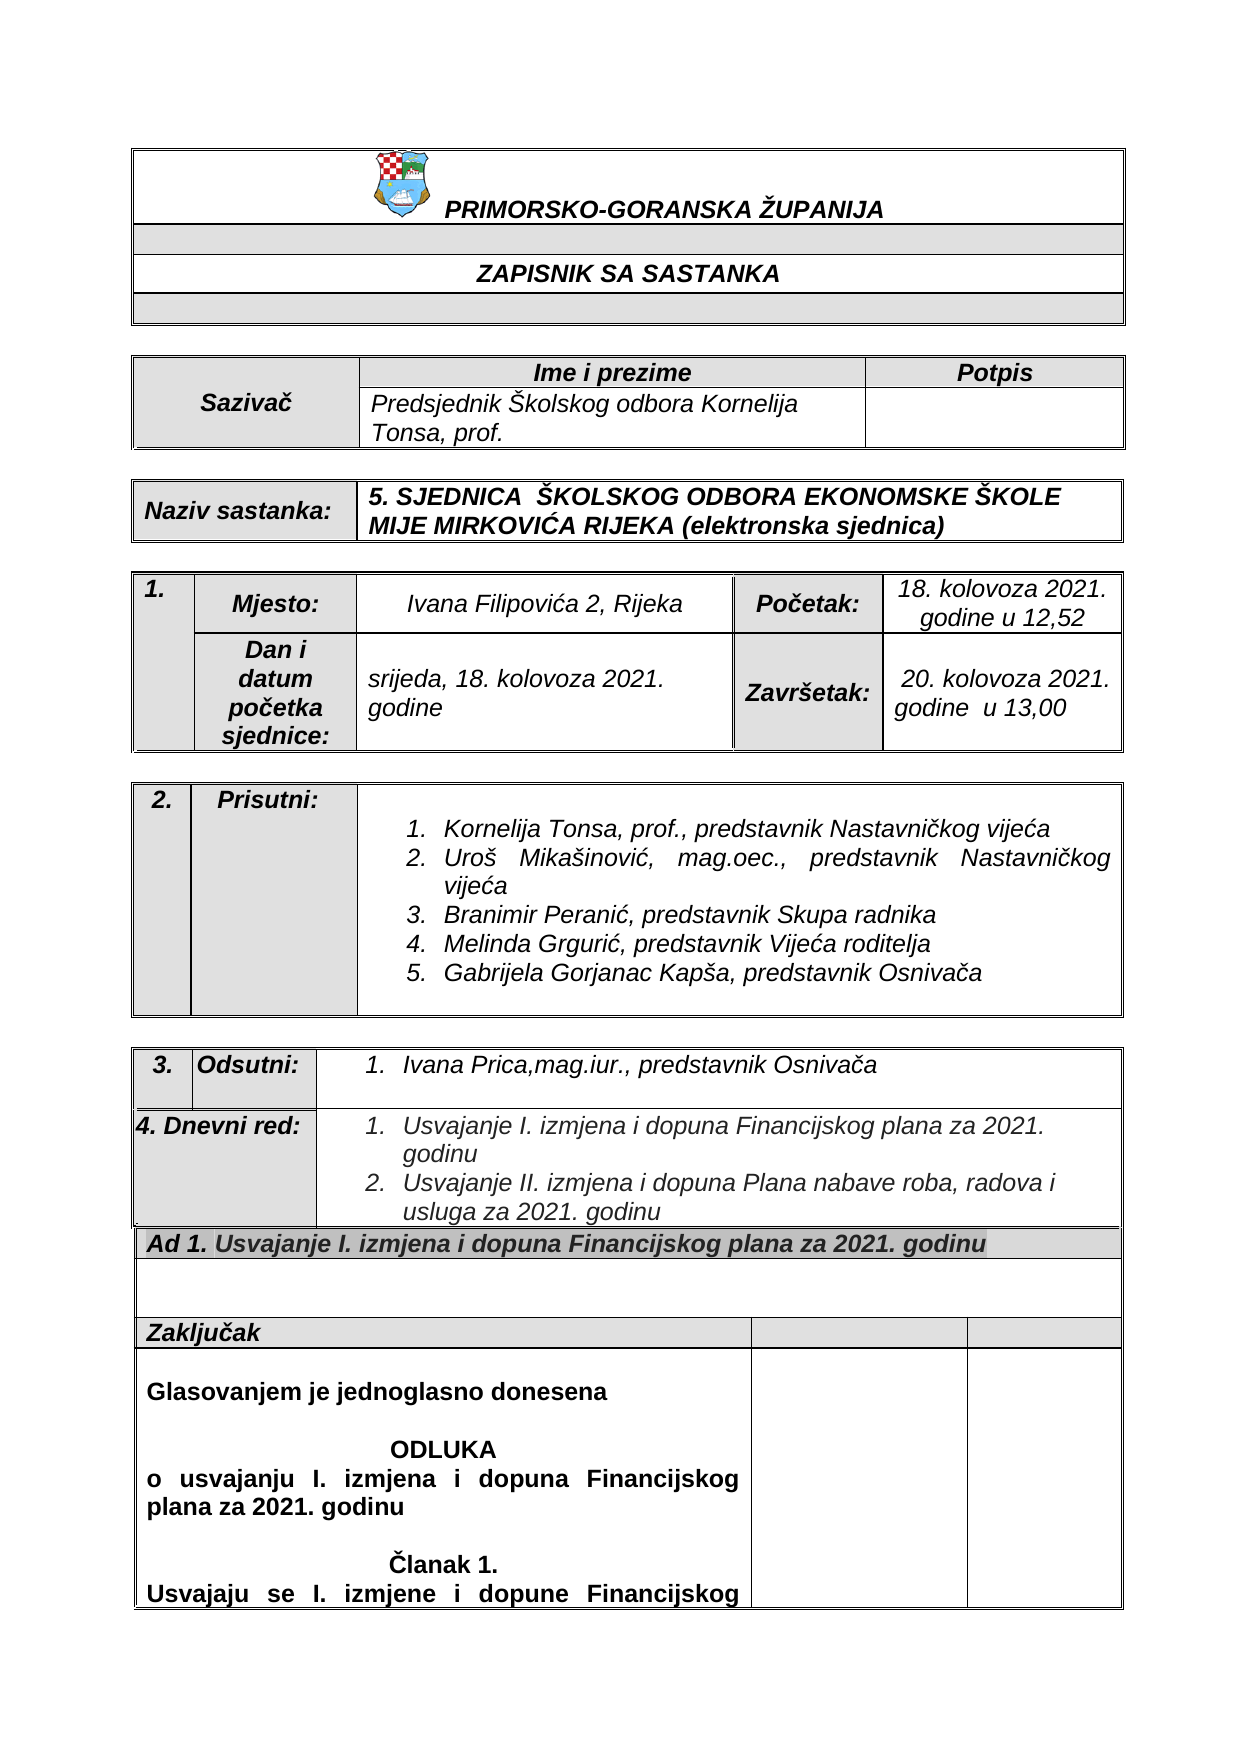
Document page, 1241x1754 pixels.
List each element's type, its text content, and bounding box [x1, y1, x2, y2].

table_header Mjesto: [195, 575, 356, 632]
table_cell ZAPISNIK SA SASTANKA [134, 255, 1123, 292]
table_header 2. [134, 785, 190, 1015]
table_cell [137, 1259, 1121, 1317]
table_cell [752, 1318, 967, 1347]
table_cell [134, 225, 1123, 254]
table_cell 20. kolovoza 2021. godine u 13,00 [884, 634, 1121, 750]
table_cell Završetak: [733, 634, 882, 750]
table_cell 4. Dnevni red: [134, 1108, 316, 1226]
table_cell [866, 388, 1123, 447]
table_cell Predsjednik Školskog odbora Kornelija Tonsa, prof. [360, 388, 865, 447]
table_header Odsutni: [193, 1050, 316, 1108]
table_header Ime i prezime [360, 358, 865, 386]
table_header PRIMORSKO-GORANSKA ŽUPANIJA [134, 151, 1123, 223]
table_header 3. [134, 1050, 192, 1108]
table_cell [968, 1349, 1121, 1607]
table_cell Dan i datum početka sjednice: [195, 634, 356, 750]
table_cell Zaključak [137, 1318, 751, 1347]
table_cell [134, 294, 1123, 323]
table_header Naziv sastanka: [134, 482, 356, 539]
table_header 1. [134, 575, 194, 750]
table_cell srijeda, 18. kolovoza 2021. godine [357, 634, 733, 750]
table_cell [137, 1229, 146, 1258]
table_header Potpis [866, 358, 1123, 386]
table_cell Ad 1. Usvajanje I. izmjena i dopuna Financijskog plana za 2021. godinu [317, 1226, 1121, 1258]
table_cell Usvajanje I. izmjena i dopuna Financijskog plana za 2021. godinu Usvajanje II. izmjena i dopuna Plana nabave roba, radova i usluga za 2021. godinu [317, 1109, 1121, 1226]
table_cell [968, 1318, 1121, 1347]
table_header 18. kolovoza 2021. godine u 12,52 [884, 575, 1121, 632]
table_header Kornelija Tonsa, prof., predstavnik Nastavničkog vijeća Uroš Mikašinović, mag.oec., predstavnik Nastavničkog vijeća Branimir Peranić, predstavnik Skupa radnika Melinda Grgurić, predstavnik Vijeća roditelja Gabrijela Gorjanac Kapša, predstavnik Osnivača [358, 785, 1121, 1015]
table_cell [752, 1349, 967, 1607]
table_header Prisutni: [192, 785, 357, 1015]
table_header Početak: [733, 575, 882, 632]
table_header Ivana Prica,mag.iur., predstavnik Osnivača [317, 1050, 1121, 1108]
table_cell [135, 1349, 751, 1607]
table_header 5. SJEDNICA ŠKOLSKOG ODBORA EKONOMSKE ŠKOLE MIJE MIRKOVIĆA RIJEKA (elektronska sjednica) [358, 482, 1121, 539]
table_header Ivana Filipovića 2, Rijeka [357, 575, 733, 632]
picture [372, 150, 431, 218]
table_header Sazivač [134, 358, 359, 447]
